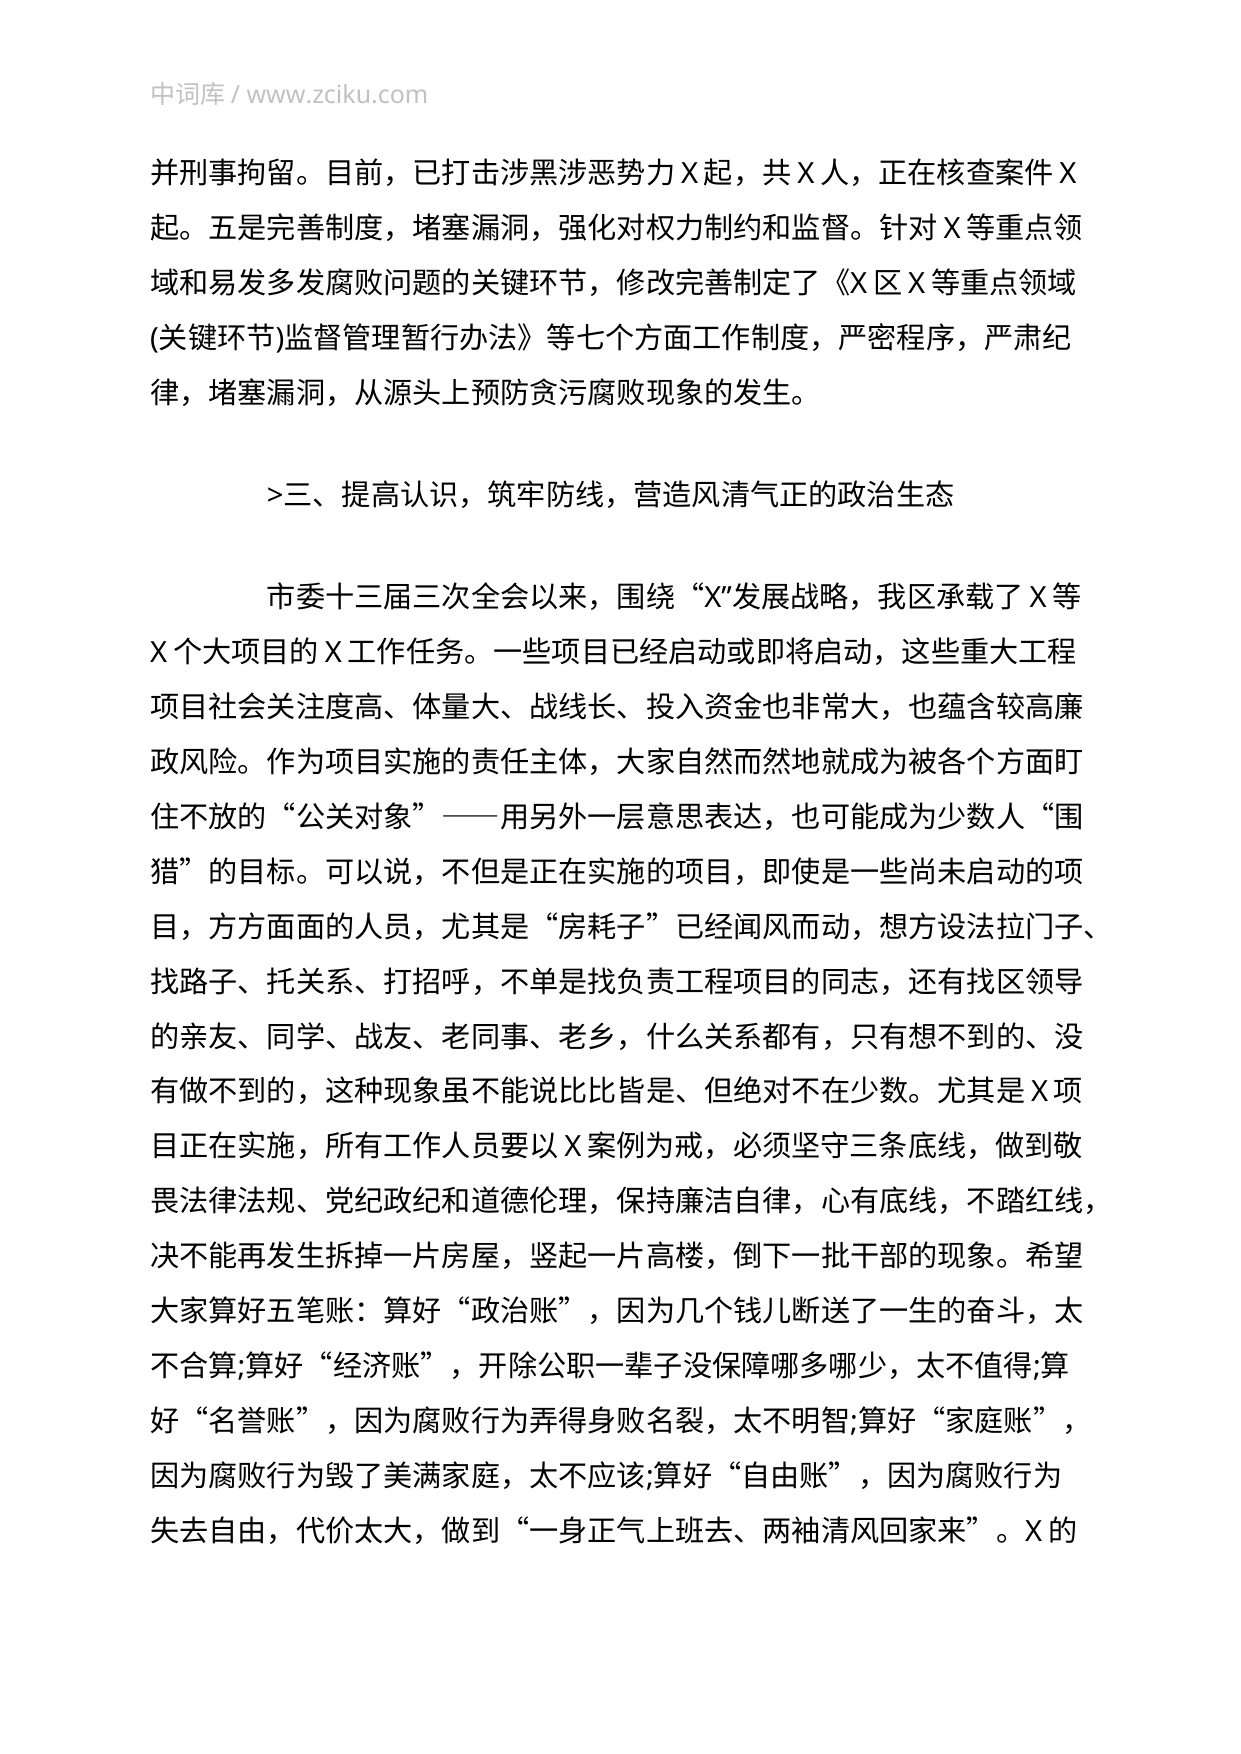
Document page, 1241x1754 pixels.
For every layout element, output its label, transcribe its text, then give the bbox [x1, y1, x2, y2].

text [150, 150, 1090, 412]
text >三、提高认识，筑牢防线，营造风清气正的政治生态 [150, 472, 1090, 514]
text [150, 574, 1090, 1550]
